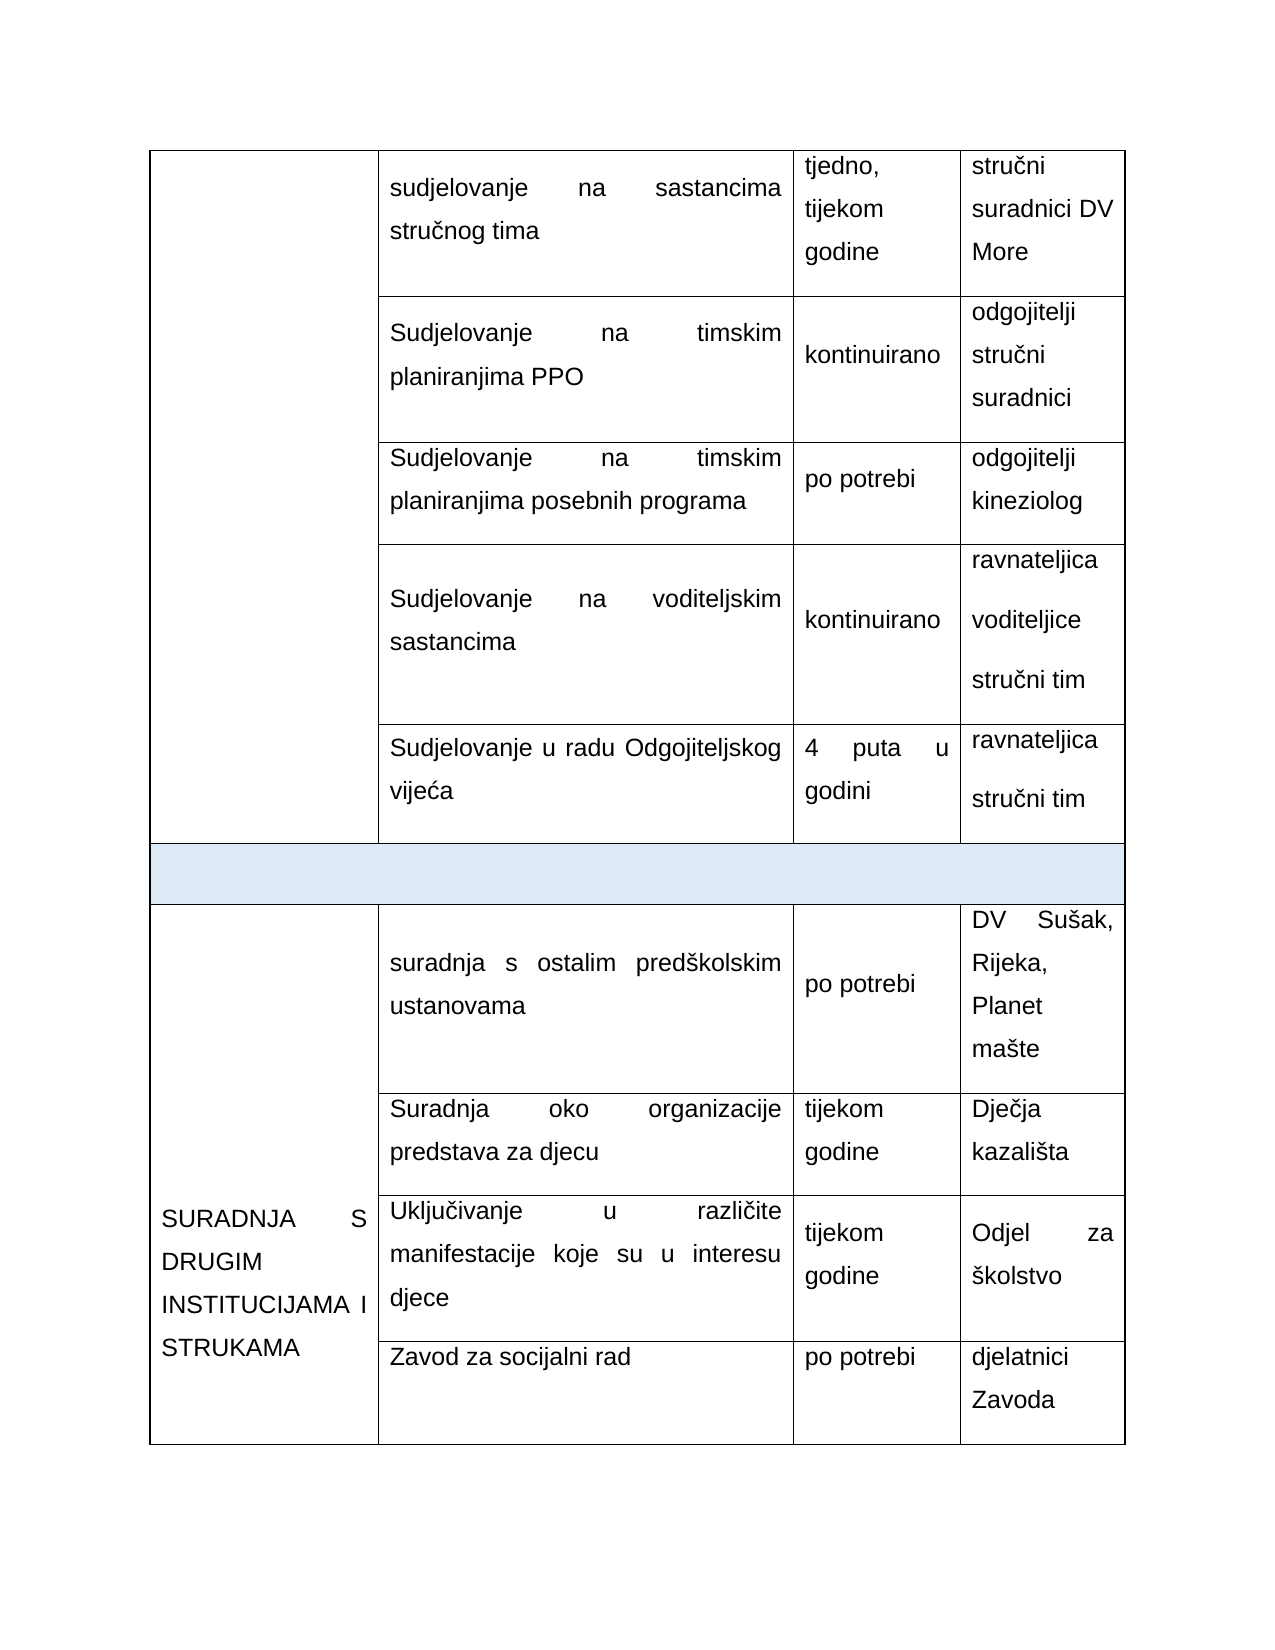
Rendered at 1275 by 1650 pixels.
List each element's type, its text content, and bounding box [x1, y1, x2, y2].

table_cell tijekom godine [794, 1196, 960, 1341]
table_cell Sudjelovanje na timskim planiranjima posebnih programa [379, 443, 793, 544]
table_cell po potrebi [794, 1342, 960, 1444]
table_cell Sudjelovanje u radu Odgojiteljskog vijeća [379, 725, 793, 843]
table_cell suradnja s ostalim predškolskim ustanovama [379, 905, 793, 1093]
table_cell [151, 844, 1124, 904]
table_cell stručni suradnici DV More [961, 151, 1124, 296]
table_cell kontinuirano [794, 297, 960, 442]
table_cell Suradnja oko organizacije predstava za djecu [379, 1094, 793, 1195]
table_cell odgojitelji kineziolog [961, 443, 1124, 544]
table_cell ravnateljica voditeljice stručni tim [961, 545, 1124, 723]
table_cell kontinuirano [794, 545, 960, 723]
table_cell tjedno, tijekom godine [794, 151, 960, 296]
table_cell odgojitelji stručni suradnici [961, 297, 1124, 442]
table_cell djelatnici Zavoda [961, 1342, 1124, 1444]
table_cell DV Sušak, Rijeka, Planet mašte [961, 905, 1124, 1093]
table_cell po potrebi [794, 905, 960, 1093]
table_cell ravnateljica stručni tim [961, 725, 1124, 843]
table_cell tijekom godine [794, 1094, 960, 1195]
table_cell SURADNJA S DRUGIM INSTITUCIJAMA I STRUKAMA [151, 905, 378, 1444]
table_cell 4 puta u godini [794, 725, 960, 843]
table_cell Sudjelovanje na timskim planiranjima PPO [379, 297, 793, 442]
table_cell Sudjelovanje na voditeljskim sastancima [379, 545, 793, 723]
table_cell sudjelovanje na sastancima stručnog tima [379, 151, 793, 296]
table_cell Odjel za školstvo [961, 1196, 1124, 1341]
table_cell Zavod za socijalni rad [379, 1342, 793, 1444]
table_cell Uključivanje u različite manifestacije koje su u interesu djece [379, 1196, 793, 1341]
table_cell Dječja kazališta [961, 1094, 1124, 1195]
table_cell po potrebi [794, 443, 960, 544]
